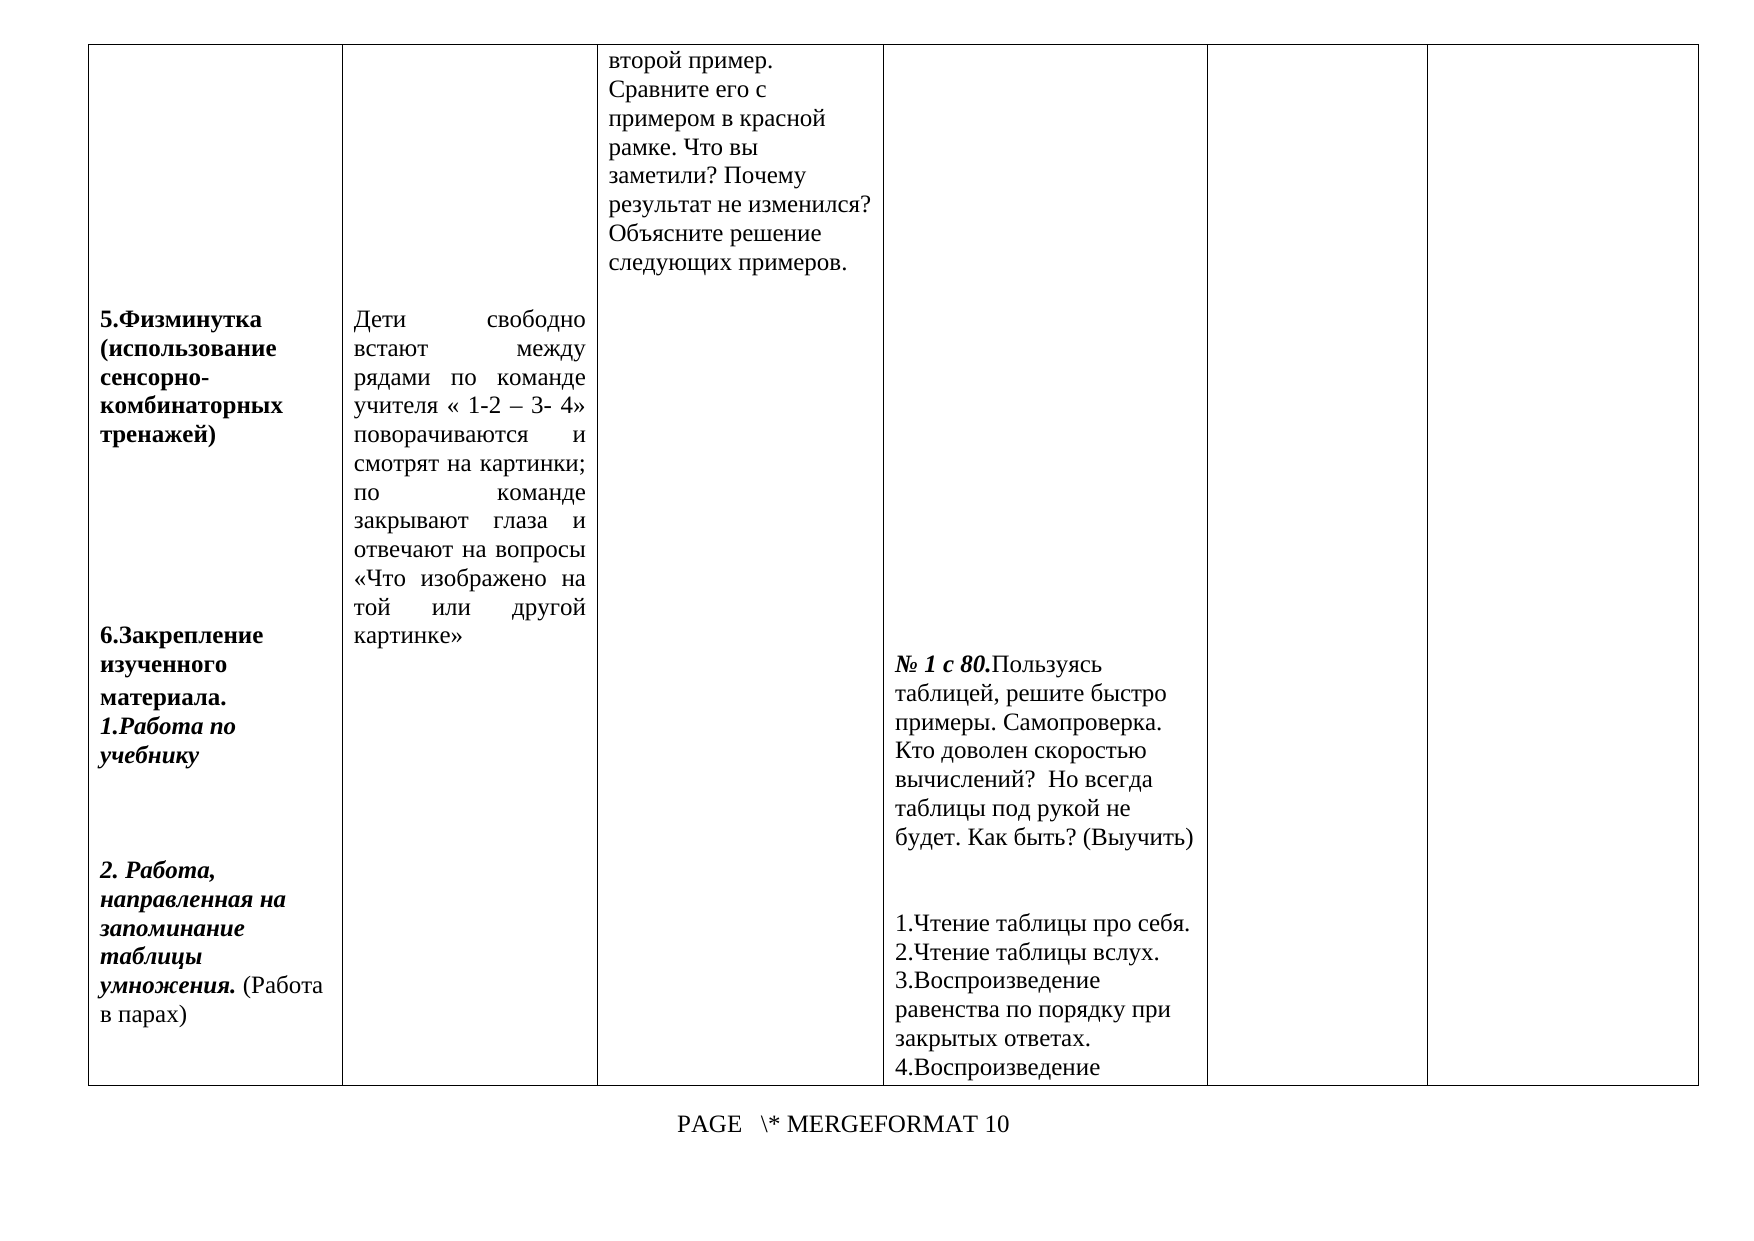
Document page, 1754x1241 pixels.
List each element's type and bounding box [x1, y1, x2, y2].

table_cell [598, 45, 883, 1085]
table_cell [884, 45, 1207, 1085]
table_cell [1208, 45, 1427, 1085]
table_cell [89, 45, 342, 1085]
table_cell [1428, 45, 1698, 1085]
table_cell [343, 45, 597, 1085]
